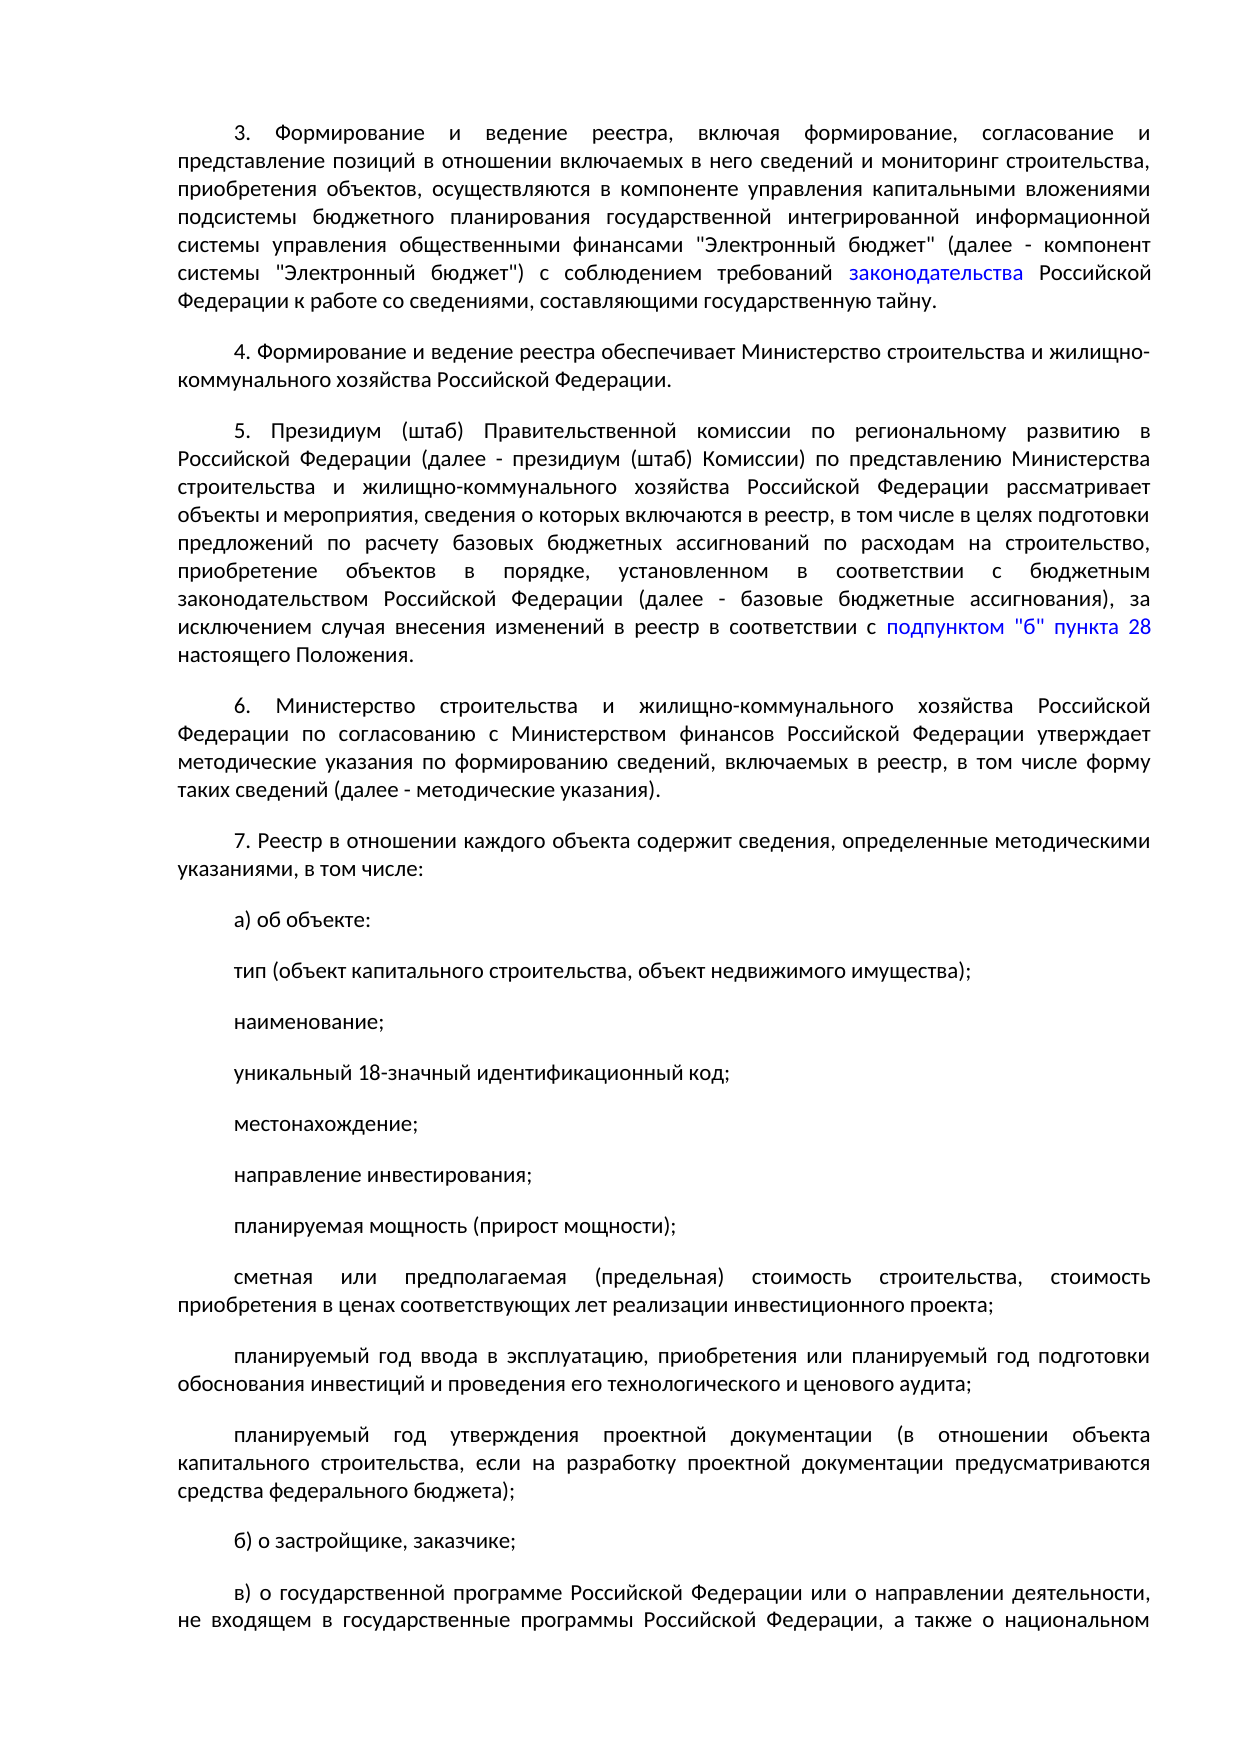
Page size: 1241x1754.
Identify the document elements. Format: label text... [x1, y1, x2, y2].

text 5. Президиум (штаб) Правительственной комиссии по региональному развитию в Российской Федерации (далее - президиум (штаб) Комиссии) по представлению Министерства строительства и жилищно-коммунального хозяйства Российской Федерации рассматривает объекты и мероприятия, сведения о которых включаются в реестр, в том числе в целях подготовки предложений по расчету базовых бюджетных ассигнований по расходам на строительство, приобретение объектов в порядке, установленном в соответствии с бюджетным законодательством Российской Федерации (далее - базовые бюджетные ассигнования), за исключением случая внесения изменений в реестр в соответствии с подпунктом "б" пункта 28 настоящего Положения. [177, 416, 1152, 668]
text сметная или предполагаемая (предельная) стоимость строительства, стоимость приобретения в ценах соответствующих лет реализации инвестиционного проекта; [177, 1262, 1152, 1318]
text а) об объекте: [177, 905, 1152, 933]
text планируемая мощность (прирост мощности); [177, 1211, 1152, 1239]
text 6. Министерство строительства и жилищно-коммунального хозяйства Российской Федерации по согласованию с Министерством финансов Российской Федерации утверждает методические указания по формированию сведений, включаемых в реестр, в том числе форму таких сведений (далее - методические указания). [177, 691, 1152, 803]
text 7. Реестр в отношении каждого объекта содержит сведения, определенные методическими указаниями, в том числе: [177, 826, 1152, 882]
text б) о застройщике, заказчике; [177, 1527, 1152, 1555]
text планируемый год ввода в эксплуатацию, приобретения или планируемый год подготовки обоснования инвестиций и проведения его технологического и ценового аудита; [177, 1341, 1152, 1397]
text направление инвестирования; [177, 1160, 1152, 1188]
text уникальный 18-значный идентификационный код; [177, 1058, 1152, 1086]
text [177, 1578, 1152, 1634]
text местонахождение; [177, 1109, 1152, 1137]
text наименование; [177, 1007, 1152, 1035]
text 3. Формирование и ведение реестра, включая формирование, согласование и представление позиций в отношении включаемых в него сведений и мониторинг строительства, приобретения объектов, осуществляются в компоненте управления капитальными вложениями подсистемы бюджетного планирования государственной интегрированной информационной системы управления общественными финансами "Электронный бюджет" (далее - компонент системы "Электронный бюджет") с соблюдением требований законодательства Российской Федерации к работе со сведениями, составляющими государственную тайну. [177, 118, 1152, 314]
text планируемый год утверждения проектной документации (в отношении объекта капитального строительства, если на разработку проектной документации предусматриваются средства федерального бюджета); [177, 1420, 1152, 1504]
text 4. Формирование и ведение реестра обеспечивает Министерство строительства и жилищно-коммунального хозяйства Российской Федерации. [177, 337, 1152, 393]
text тип (объект капитального строительства, объект недвижимого имущества); [177, 956, 1152, 984]
